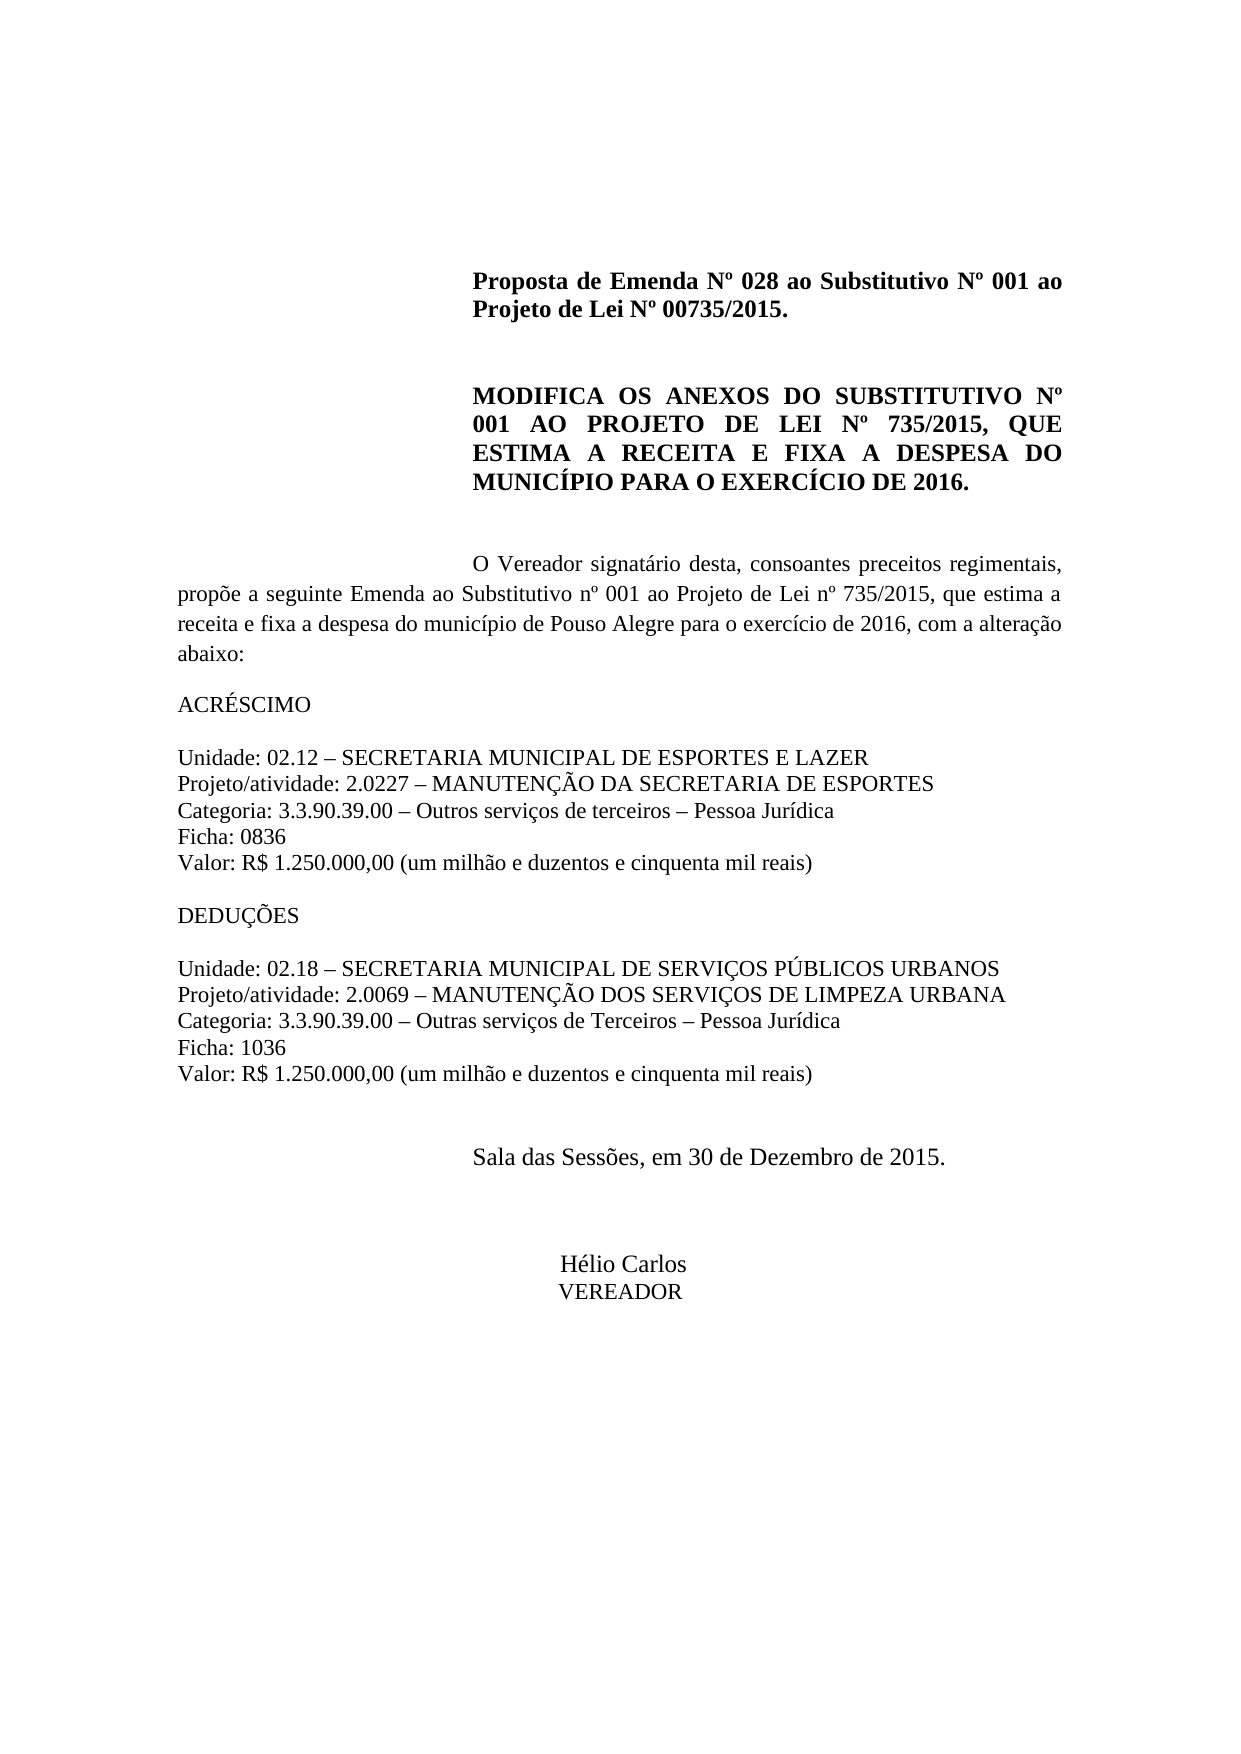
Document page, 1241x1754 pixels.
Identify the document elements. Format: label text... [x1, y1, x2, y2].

text VEREADOR [177, 1278, 1063, 1305]
text Proposta de Emenda Nº 028 ao Substitutivo Nº 001 ao Projeto de Lei Nº 00735/2015. [472, 266, 1063, 323]
text ACRÉSCIMO Unidade: 02.12 – SECRETARIA MUNICIPAL DE ESPORTES E LAZER Projeto/atividade: 2.0227 – MANUTENÇÃO DA SECRETARIA DE ESPORTES Categoria: 3.3.90.39.00 – Outros serviços de terceiros – Pessoa Jurídica Ficha: 0836 Valor: R$ 1.250.000,00 (um milhão e duzentos e cinquenta mil reais) DEDUÇÕES Unidade: 02.18 – SECRETARIA MUNICIPAL DE SERVIÇOS PÚBLICOS URBANOS Projeto/atividade: 2.0069 – MANUTENÇÃO DOS SERVIÇOS DE LIMPEZA URBANA Categoria: 3.3.90.39.00 – Outras serviços de Terceiros – Pessoa Jurídica Ficha: 1036 Valor: R$ 1.250.000,00 (um milhão e duzentos e cinquenta mil reais) [177, 691, 1063, 1087]
text Hélio Carlos [177, 1249, 1063, 1278]
text Sala das Sessões, em 30 de Dezembro de 2015. [177, 1142, 1063, 1171]
text MODIFICA OS ANEXOS DO SUBSTITUTIVO Nº 001 AO PROJETO DE LEI Nº 735/2015, QUE ESTIMA A RECEITA E FIXA A DESPESA DO MUNICÍPIO PARA O EXERCÍCIO DE 2016. [472, 381, 1063, 496]
text O Vereador signatário desta, consoantes preceitos regimentais, propõe a seguinte Emenda ao Substitutivo nº 001 ao Projeto de Lei nº 735/2015, que estima a receita e fixa a despesa do município de Pouso Alegre para o exercício de 2016, com a alteração abaixo: [177, 550, 1063, 667]
